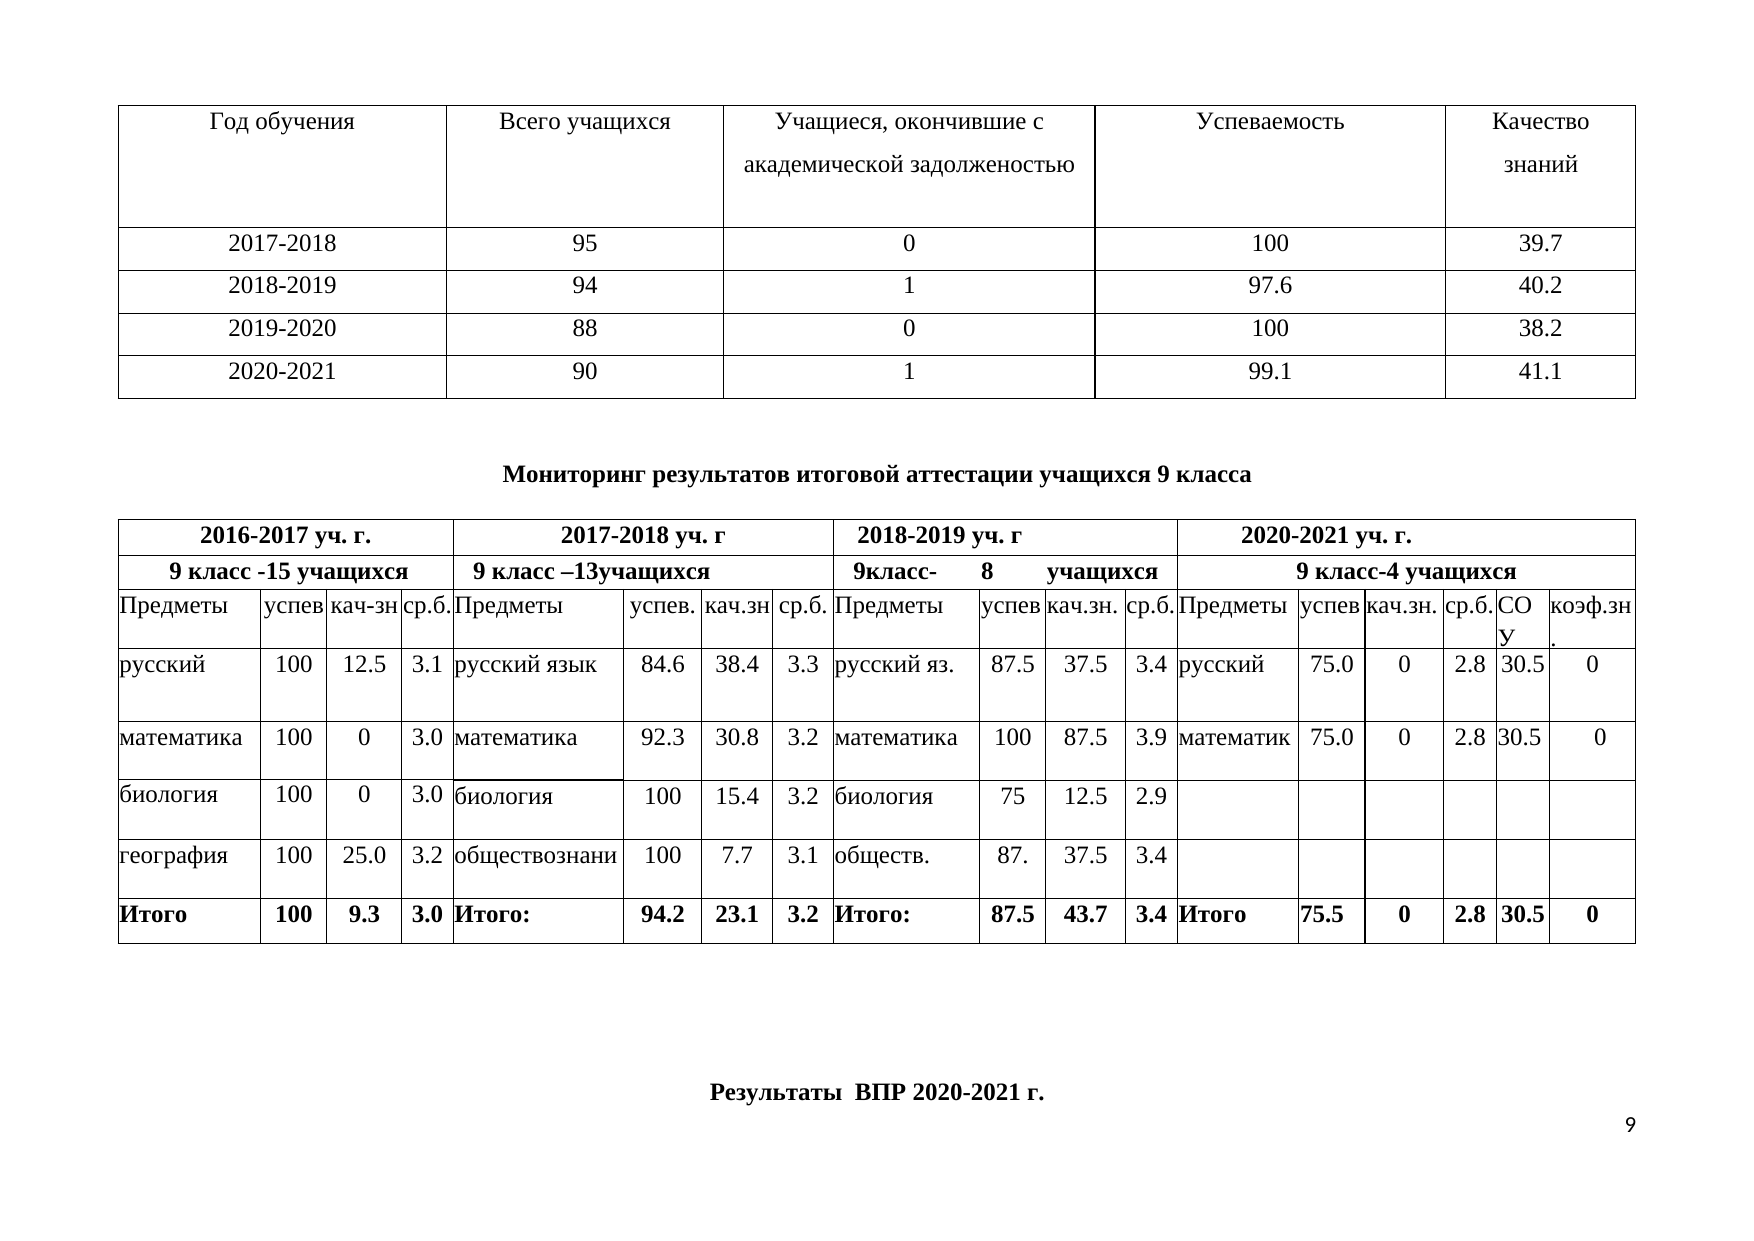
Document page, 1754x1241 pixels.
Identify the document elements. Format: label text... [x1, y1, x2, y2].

table_cell математика [454, 722, 623, 778]
table_cell 75 [980, 781, 1045, 839]
table_cell 3.1 [402, 649, 453, 721]
table_cell 12.5 [1046, 781, 1125, 839]
table_cell 94.2 [624, 899, 701, 942]
table_cell 88 [447, 314, 723, 355]
table_cell кач-зн [327, 590, 401, 648]
table_cell Итого [1178, 899, 1298, 942]
table_cell русский яз. [834, 649, 979, 721]
table_cell 2020-2021 [119, 356, 446, 398]
table_cell 3.0 [402, 722, 453, 778]
table_cell 3.9 [1126, 722, 1177, 780]
table_cell 100 [261, 840, 326, 898]
table_cell 0 [1366, 722, 1443, 780]
table_cell 37.5 [1046, 840, 1125, 898]
table_cell кач.зн. [1366, 590, 1443, 648]
table_cell Итого: [454, 899, 623, 942]
table_cell 3.0 [402, 899, 453, 942]
table_cell 75.0 [1299, 649, 1364, 721]
table_cell ср.б. [1126, 590, 1177, 648]
table_cell 38.4 [702, 649, 772, 721]
table_cell 30.5 [1497, 899, 1549, 942]
table_cell русский яз. [1178, 649, 1298, 721]
table_cell биология [834, 781, 979, 839]
table_cell 0 [1550, 899, 1635, 942]
table_cell математика [1178, 722, 1298, 780]
table_cell 3.2 [773, 899, 833, 942]
table_cell Предметы [834, 590, 979, 648]
table_cell 90 [447, 356, 723, 398]
table_cell кач.зн. [1046, 590, 1125, 648]
table_cell 3.3 [773, 649, 833, 721]
table_cell Предметы [1178, 590, 1298, 648]
table_cell 9 класс-4 учащихся [1178, 556, 1635, 589]
table_cell 3.1 [773, 840, 833, 898]
table_cell [1550, 840, 1635, 898]
table_cell ср.б. [773, 590, 833, 648]
table_cell 37.5 [1046, 649, 1125, 721]
table_cell 0 [724, 314, 1094, 355]
table_cell 30.5 [1497, 722, 1549, 780]
table_cell Итого: [834, 899, 979, 942]
table_cell 100 [261, 722, 326, 778]
table_cell [1444, 781, 1496, 839]
table_cell 2.9 [1126, 781, 1177, 839]
table_cell 100 [1096, 314, 1445, 355]
table_cell [1444, 840, 1496, 898]
table_cell биология [119, 780, 260, 839]
table_cell 97.6 [1096, 271, 1445, 312]
table_cell 1 [724, 356, 1094, 398]
table_cell 2017-2018 [119, 228, 446, 269]
table_cell 30.8 [702, 722, 772, 780]
table_header [1046, 520, 1177, 555]
table_cell [1366, 840, 1443, 898]
table_cell 100 [1096, 228, 1445, 269]
table_cell география [119, 840, 260, 898]
table_cell 8 уч-сяс [980, 556, 1046, 589]
table_cell обществ. [834, 840, 979, 898]
table_cell [1299, 781, 1364, 839]
table_cell 99.1 [1096, 356, 1445, 398]
table_cell успев. [261, 590, 326, 648]
table_cell 84.6 [624, 649, 701, 721]
table_cell 2018-2019 [119, 271, 446, 312]
text Результаты ВПР 2020-2021 г. [118, 1077, 1636, 1106]
table_cell 87.5 [980, 649, 1045, 721]
table_cell 100 [261, 899, 326, 942]
text Мониторинг результатов итоговой аттестации учащихся 9 класса [118, 459, 1636, 488]
table_cell 2.8 [1444, 899, 1496, 942]
table_cell 0 [1366, 649, 1443, 721]
table_cell успев. [980, 590, 1045, 648]
table_cell математика [834, 722, 979, 780]
table_cell 2019-2020 [119, 314, 446, 355]
table_cell ср.б. [402, 590, 453, 648]
table_cell коэф.зн. [1550, 590, 1635, 648]
table_cell 3.2 [773, 722, 833, 780]
table_cell [1178, 781, 1298, 839]
table_cell 2.8 [1444, 722, 1496, 780]
table_cell 3.0 [402, 780, 453, 839]
table_cell 1 [724, 271, 1094, 312]
table_cell 0 [1550, 649, 1635, 721]
table_cell 92.3 [624, 722, 701, 780]
table_cell учащихся [1046, 556, 1177, 589]
table_cell математика [119, 722, 260, 778]
table_cell 100 [261, 780, 326, 839]
table_cell 75.0 [1299, 722, 1364, 780]
table_cell Итого [119, 899, 260, 942]
table_cell 100 [624, 840, 701, 898]
table_cell 9класс-8уч-ссяссссссссся [834, 556, 980, 589]
table_cell [1299, 840, 1364, 898]
table_cell 100 [980, 722, 1045, 780]
table_cell 25.0 [327, 840, 401, 898]
table_cell 15.4 [702, 781, 772, 839]
table_cell 87.5 [1046, 722, 1125, 780]
table_cell кач.зн. [702, 590, 772, 648]
table_cell 0 [1366, 899, 1443, 942]
table_cell 39.7 [1446, 228, 1635, 269]
table_cell 95 [447, 228, 723, 269]
table_cell 43.7 [1046, 899, 1125, 942]
table_cell русский язык [454, 649, 623, 721]
table_header Успеваемость [1096, 106, 1445, 227]
table_cell 41.1 [1446, 356, 1635, 398]
table_cell [1497, 840, 1549, 898]
table_cell 100 [261, 649, 326, 721]
table_cell 75.5 [1299, 899, 1364, 942]
table_cell успев. [624, 590, 701, 648]
table_cell русский язык [119, 649, 260, 721]
table_cell 0 [1550, 722, 1635, 780]
table_cell биология [454, 781, 623, 839]
table_cell Предметы [454, 590, 623, 648]
table_cell 3.2 [402, 840, 453, 898]
table_cell 87.5 [980, 899, 1045, 942]
table_header 2017-2018 уч. г [454, 520, 833, 555]
table_header Качество знаний [1446, 106, 1635, 227]
table_cell 0 [327, 780, 401, 839]
table_cell обществознание [454, 840, 623, 898]
table_cell 3.4 [1126, 649, 1177, 721]
table_cell 2.8 [1444, 649, 1496, 721]
table_header Учащиеся, окончившие с академической задолженостью [724, 106, 1094, 227]
table_cell [1366, 781, 1443, 839]
table_cell [1497, 781, 1549, 839]
table_header Всего учащихся [447, 106, 723, 227]
table_cell успев. [1299, 590, 1364, 648]
table_cell 3.2 [773, 781, 833, 839]
table_cell 3.4 [1126, 840, 1177, 898]
table_header Год обучения [119, 106, 446, 227]
table_cell 100 [624, 781, 701, 839]
table_header 2016-2017 уч. г. [119, 520, 453, 555]
table_cell [1550, 781, 1635, 839]
table_cell 9 класс –13учащихся [454, 556, 833, 589]
table_cell 23.1 [702, 899, 772, 942]
table_header 2018-2019 уч. г [834, 520, 1046, 555]
table_cell 9 класс -15 учащихся [119, 556, 453, 589]
table_cell Предметы [119, 590, 260, 648]
table_cell 3.4 [1126, 899, 1177, 942]
table_cell 7.7 [702, 840, 772, 898]
table_cell 0 [327, 722, 401, 778]
table_header 2020-2021 уч. г. [1178, 520, 1635, 555]
table_cell 9.3 [327, 899, 401, 942]
table_cell 12.5 [327, 649, 401, 721]
table_cell СОУ [1497, 590, 1549, 648]
table_cell 38.2 [1446, 314, 1635, 355]
table_cell 40.2 [1446, 271, 1635, 312]
table_cell 94 [447, 271, 723, 312]
table_cell [1178, 840, 1298, 898]
table_cell 87. [980, 840, 1045, 898]
table_cell 0 [724, 228, 1094, 269]
table_cell ср.б. [1444, 590, 1496, 648]
table_cell 30.5 [1497, 649, 1549, 721]
